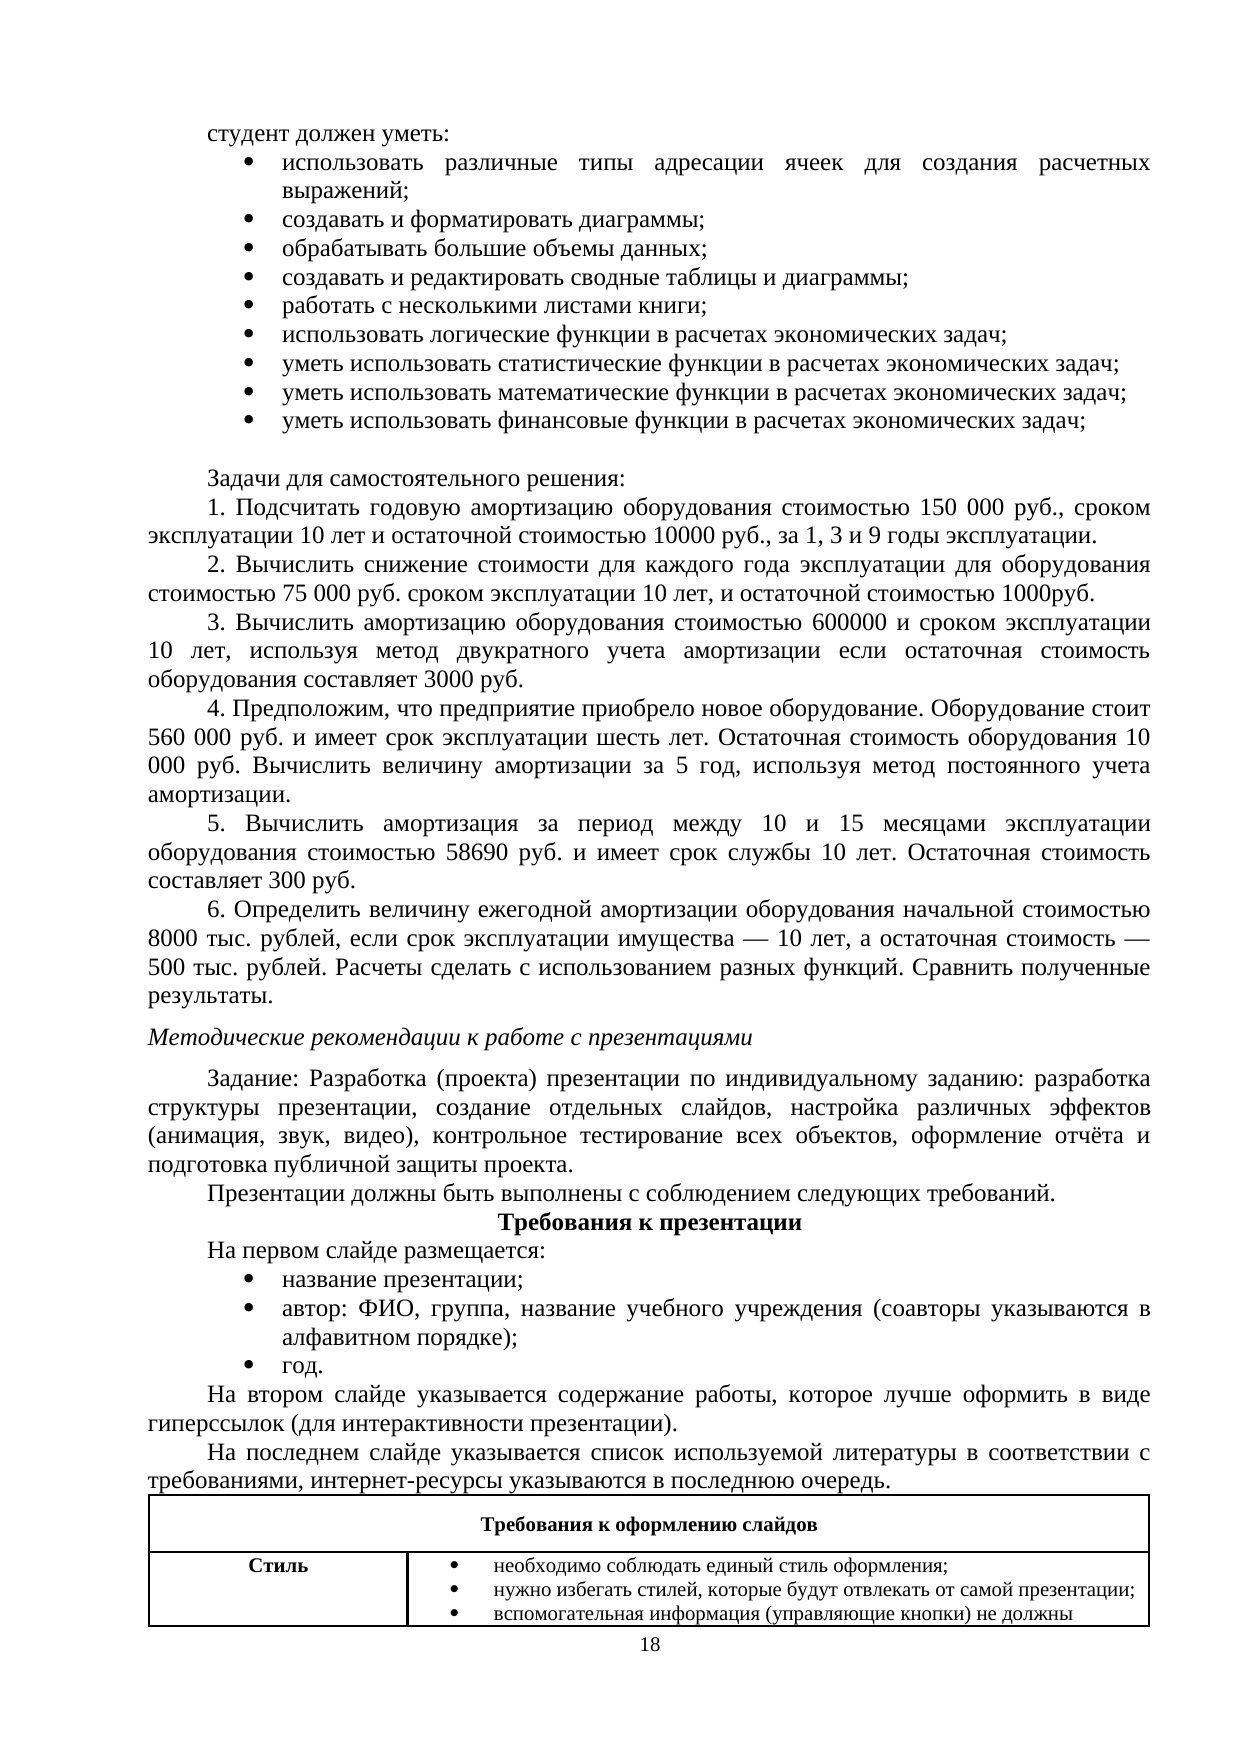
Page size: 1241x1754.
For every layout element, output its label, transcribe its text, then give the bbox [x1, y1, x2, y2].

list уметь использовать финансовые функции в расчетах экономических задач; [244, 406, 1152, 434]
list использовать различные типы адресации ячеек для создания расчетных выражений; [244, 147, 1152, 204]
text Методические рекомендации к работе с презентациями [148, 1022, 1152, 1051]
text 3. Вычислить амортизацию оборудования стоимостью 600000 и сроком эксплуатации 10 лет, используя метод двукратного учета амортизации если остаточная стоимость оборудования составляет 3000 руб. [148, 607, 1152, 693]
text Задачи для самостоятельного решения: [148, 463, 1152, 492]
text На первом слайде размещается: [148, 1236, 1152, 1264]
table_header Требования к оформлению слайдов [150, 1496, 1148, 1551]
list автор: ФИО, группа, название учебного учреждения (соавторы указываются в алфавитном порядке); [244, 1293, 1152, 1351]
text студент должен уметь: [148, 118, 1152, 147]
list работать с несколькими листами книги; [244, 291, 1152, 319]
list уметь использовать статистические функции в расчетах экономических задач; [244, 348, 1152, 377]
text 4. Предположим, что предприятие приобрело новое оборудование. Оборудование стоит 560 000 руб. и имеет срок эксплуатации шесть лет. Остаточная стоимость оборудования 10 000 руб. Вычислить величину амортизации за 5 год, используя метод постоянного учета амортизации. [148, 693, 1152, 808]
text Задание: Разработка (проекта) презентации по индивидуальному заданию: разработка структуры презентации, создание отдельных слайдов, настройка различных эффектов (анимация, звук, видео), контрольное тестирование всех объектов, оформление отчёта и подготовка публичной защиты проекта. [148, 1063, 1152, 1178]
text 2. Вычислить снижение стоимости для каждого года эксплуатации для оборудования стоимостью 75 000 руб. сроком эксплуатации 10 лет, и остаточной стоимостью 1000руб. [148, 549, 1152, 607]
text 6. Определить величину ежегодной амортизации оборудования начальной стоимостью 8000 тыс. рублей, если срок эксплуатации имущества — 10 лет, а остаточная стоимость — 500 тыс. рублей. Расчеты сделать с использованием разных функций. Сравнить полученные результаты. [148, 894, 1152, 1009]
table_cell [409, 1553, 1148, 1625]
list использовать логические функции в расчетах экономических задач; [244, 319, 1152, 348]
list уметь использовать математические функции в расчетах экономических задач; [244, 377, 1152, 406]
text На последнем слайде указывается список используемой литературы в соответствии с требованиями, интернет-ресурсы указываются в последнюю очередь. [148, 1437, 1152, 1494]
list название презентации; [244, 1264, 1152, 1293]
text Требования к презентации [148, 1207, 1152, 1236]
text 1. Подсчитать годовую амортизацию оборудования стоимостью 150 000 руб., сроком эксплуатации 10 лет и остаточной стоимостью 10000 руб., за 1, 3 и 9 годы эксплуатации. [148, 492, 1152, 549]
table_cell Стиль [150, 1553, 406, 1625]
list создавать и редактировать сводные таблицы и диаграммы; [244, 262, 1152, 291]
list год. [244, 1351, 1152, 1379]
text На втором слайде указывается содержание работы, которое лучше оформить в виде гиперссылок (для интерактивности презентации). [148, 1379, 1152, 1437]
list обрабатывать большие объемы данных; [244, 233, 1152, 262]
text Презентации должны быть выполнены с соблюдением следующих требований. [148, 1178, 1152, 1207]
text 5. Вычислить амортизация за период между 10 и 15 месяцами эксплуатации оборудования стоимостью 58690 руб. и имеет срок службы 10 лет. Остаточная стоимость составляет 300 руб. [148, 808, 1152, 894]
list создавать и форматировать диаграммы; [244, 204, 1152, 233]
